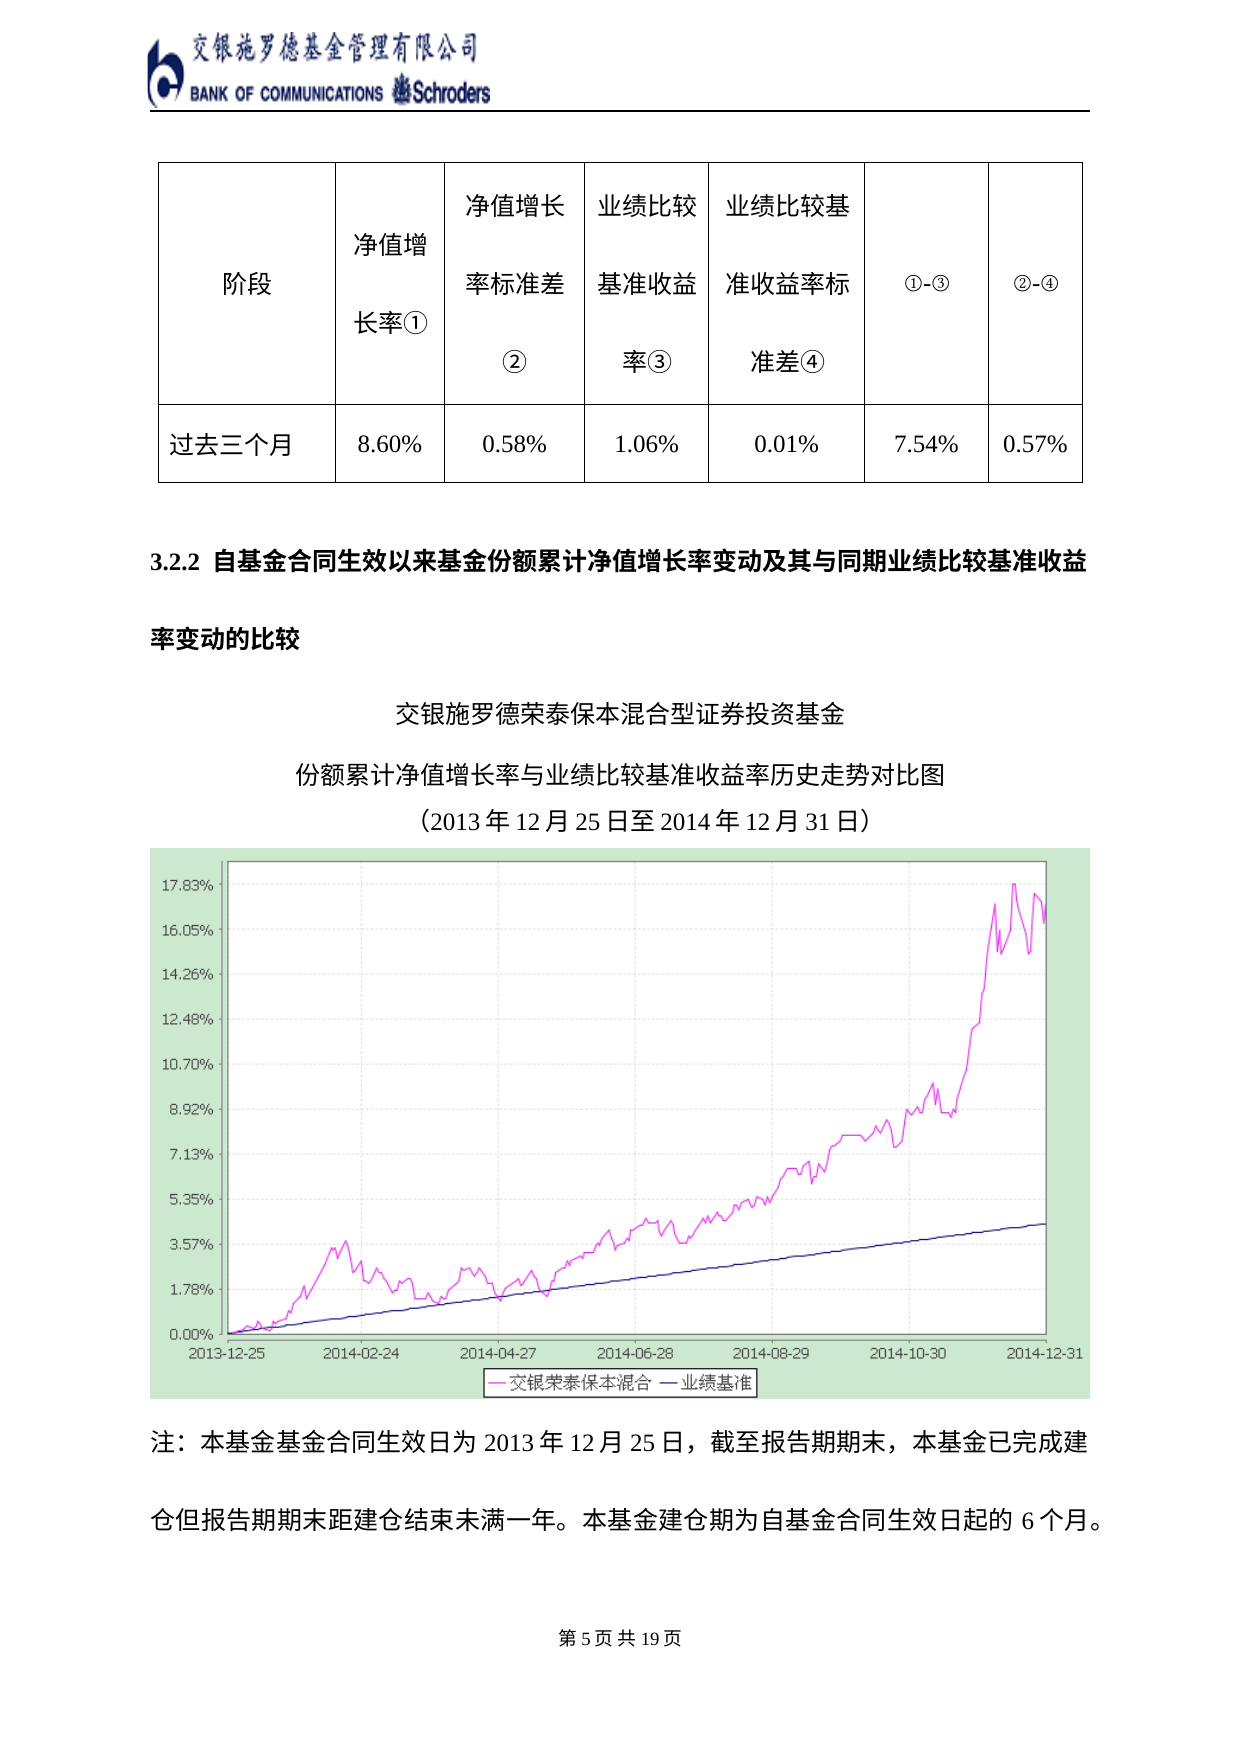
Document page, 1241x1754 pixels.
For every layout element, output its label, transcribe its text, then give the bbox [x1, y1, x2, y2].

text 3.2.2 自基金合同生效以来基金份额累计净值增长率变动及其与同期业绩比较基准收益率变动的比较 [150, 527, 1090, 670]
table_cell 0.58% [445, 405, 584, 482]
table_header 阶段 [159, 163, 335, 404]
table_header 净值增长率① [336, 163, 444, 404]
text 交银施罗德荣泰保本混合型证券投资基金 [150, 680, 1090, 745]
table_header 净值增长率标准差② [445, 163, 584, 404]
table_cell 8.60% [336, 405, 444, 482]
text 份额累计净值增长率与业绩比较基准收益率历史走势对比图 [150, 755, 1090, 792]
table_header 业绩比较基准收益率标准差④ [709, 163, 864, 404]
table_cell 0.57% [989, 405, 1082, 482]
text （2013年12月25日至2014年12月31日） [150, 802, 1090, 838]
table_cell 1.06% [585, 405, 708, 482]
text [150, 1408, 1090, 1551]
picture [147, 32, 490, 108]
table_cell 0.01% [709, 405, 864, 482]
table_header 业绩比较基准收益率③ [585, 163, 708, 404]
table_header ②-④ [989, 163, 1082, 404]
table_cell 7.54% [865, 405, 988, 482]
table_header ①-③ [865, 163, 988, 404]
picture [150, 848, 1091, 1399]
table_cell 过去三个月 [159, 405, 335, 482]
